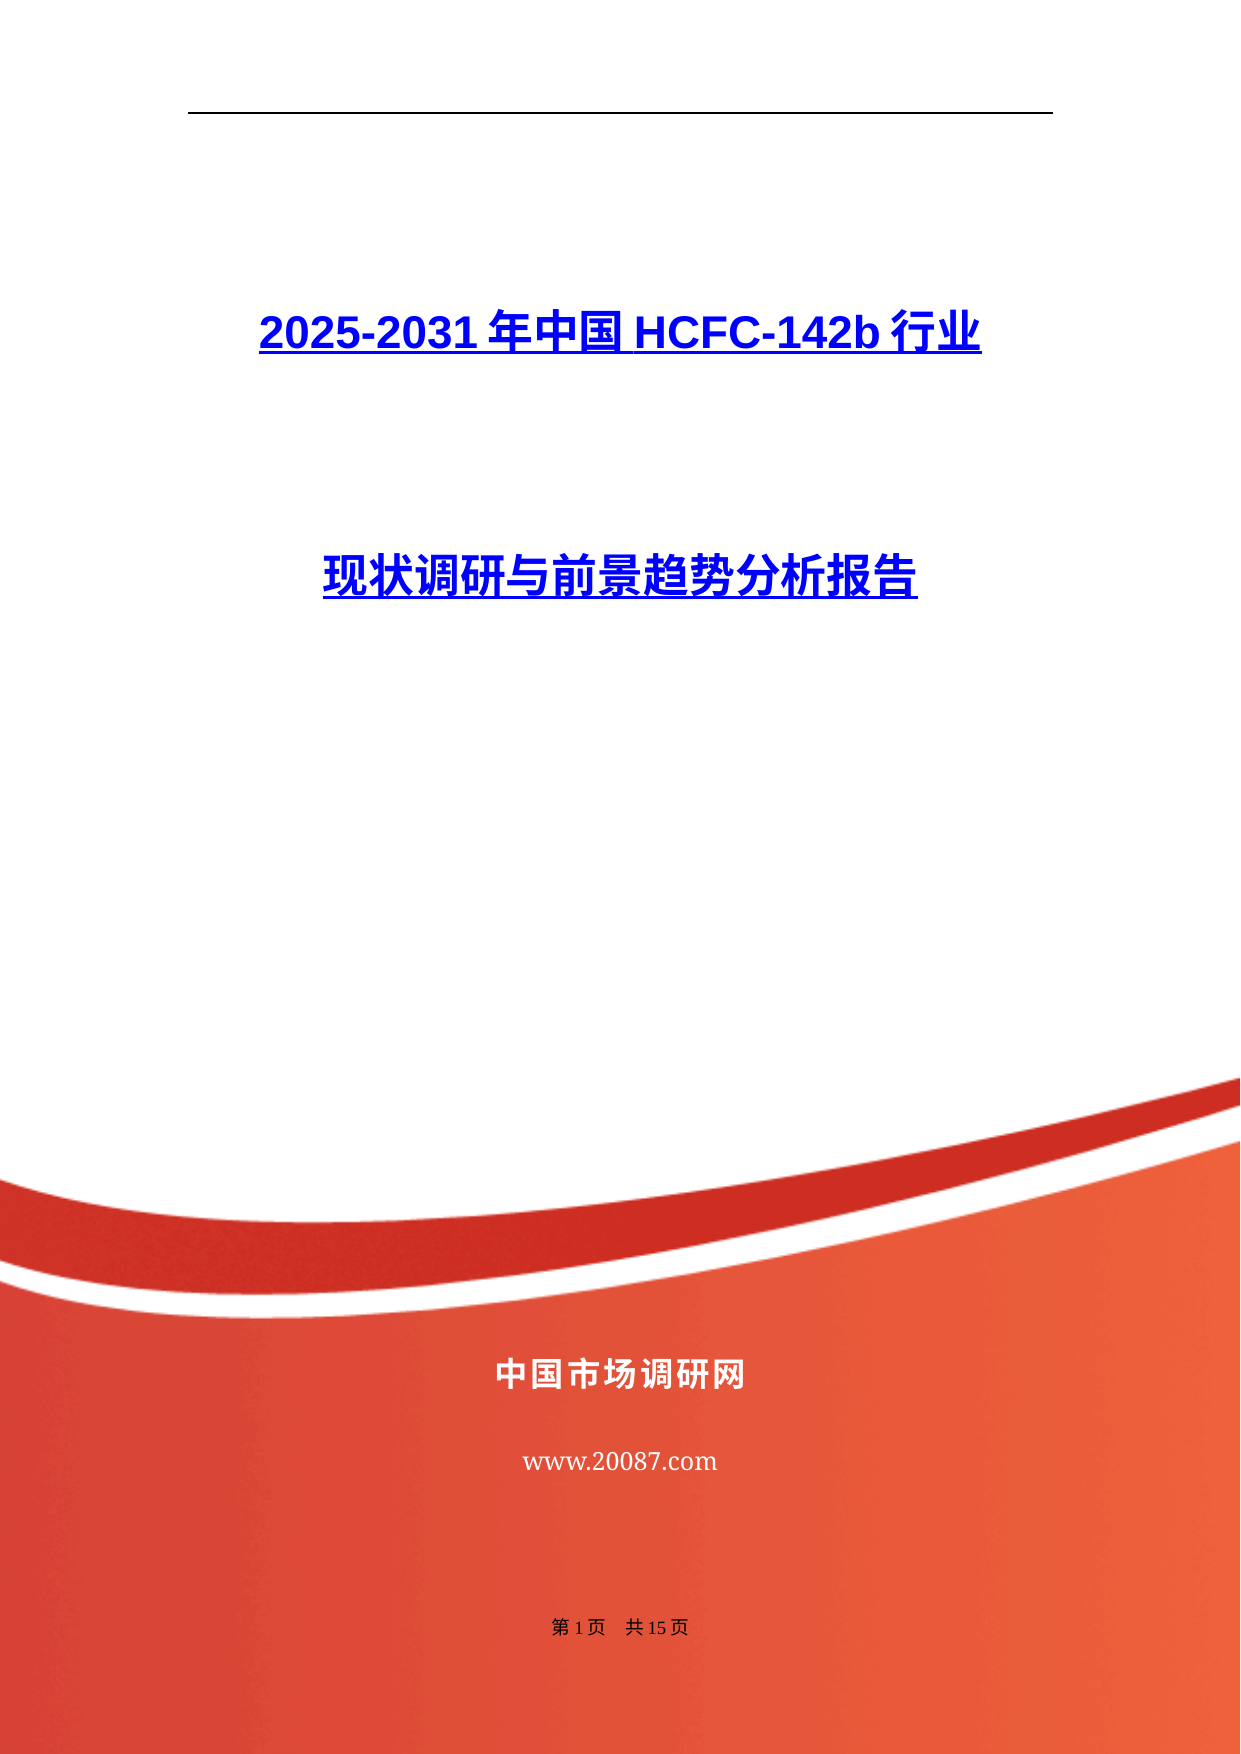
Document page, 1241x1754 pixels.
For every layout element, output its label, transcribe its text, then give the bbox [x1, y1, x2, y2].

text www.20087.com [187, 1428, 1053, 1493]
picture [0, 1006, 1241, 1754]
subtitle 中国市场调研网 [187, 1339, 1053, 1404]
table_header 2025-2031年中国HCFC-142b行业现状调研与前景趋势分析报告 [188, 207, 1053, 773]
